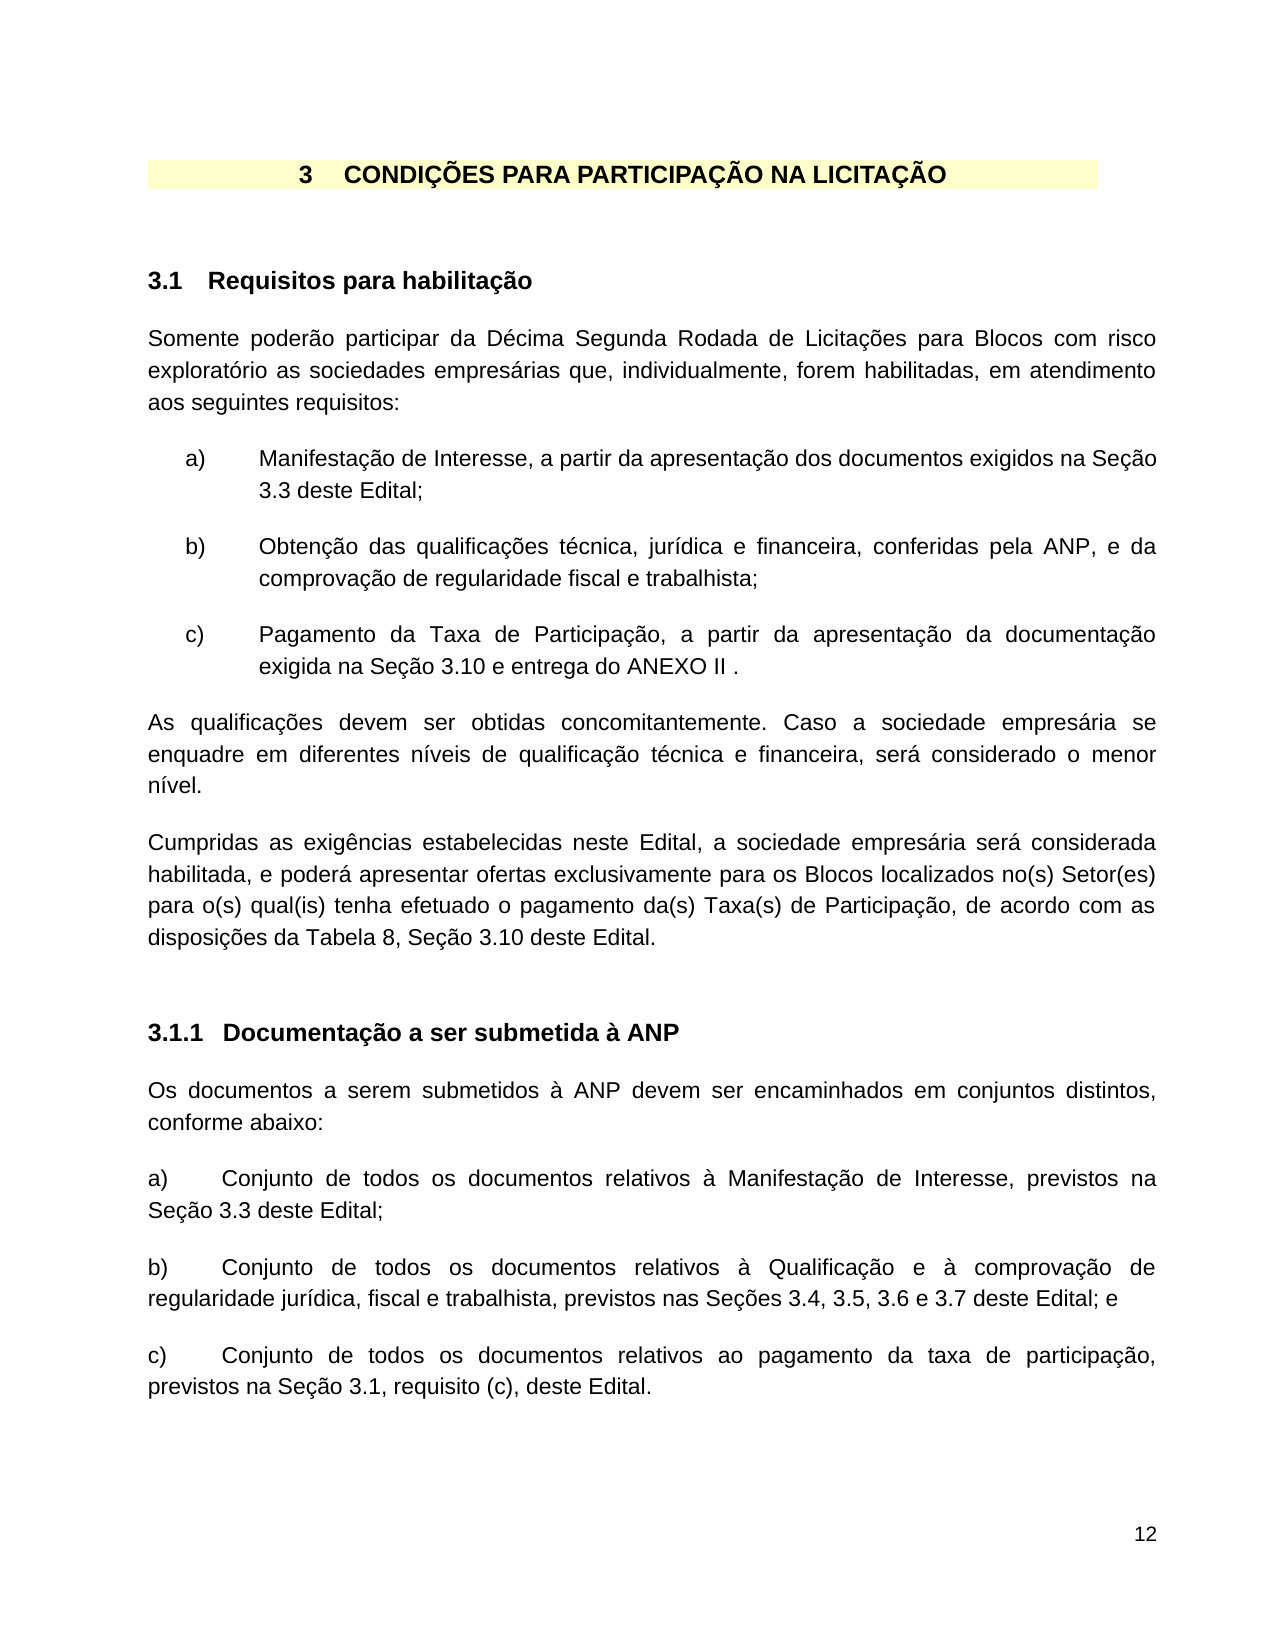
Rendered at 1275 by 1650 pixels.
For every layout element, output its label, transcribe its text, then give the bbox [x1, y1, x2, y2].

subtitle CONDIÇÕES PARA PARTICIPAÇÃO NA LICITAÇÃO [148, 160, 1098, 189]
subtitle Requisitos para habilitação [148, 266, 1098, 294]
text c) Conjunto de todos os documentos relativos ao pagamento da taxa de participação, previstos na Seção 3.1, requisito (c), deste Edital. [148, 1342, 1157, 1399]
text As qualificações devem ser obtidas concomitantemente. Caso a sociedade empresária se enquadre em diferentes níveis de qualificação técnica e financeira, será considerado o menor nível. [148, 709, 1157, 799]
subtitle Documentação a ser submetida à ANP [148, 1018, 1157, 1047]
text b) Conjunto de todos os documentos relativos à Qualificação e à comprovação de regularidade jurídica, fiscal e trabalhista, previstos nas Seções 3.4, 3.5, 3.6 e 3.7 deste Edital; e [148, 1253, 1157, 1311]
text a) Conjunto de todos os documentos relativos à Manifestação de Interesse, previstos na Seção 3.3 deste Edital; [148, 1165, 1157, 1223]
text Os documentos a serem submetidos à ANP devem ser encaminhados em conjuntos distintos, conforme abaixo: [148, 1077, 1157, 1135]
list Obtenção das qualificações técnica, jurídica e financeira, conferidas pela ANP, e da comprovação de regularidade fiscal e trabalhista; [185, 533, 1157, 591]
text Somente poderão participar da Décima Segunda Rodada de Licitações para Blocos com risco exploratório as sociedades empresárias que, individualmente, forem habilitadas, em atendimento aos seguintes requisitos: [148, 325, 1157, 415]
